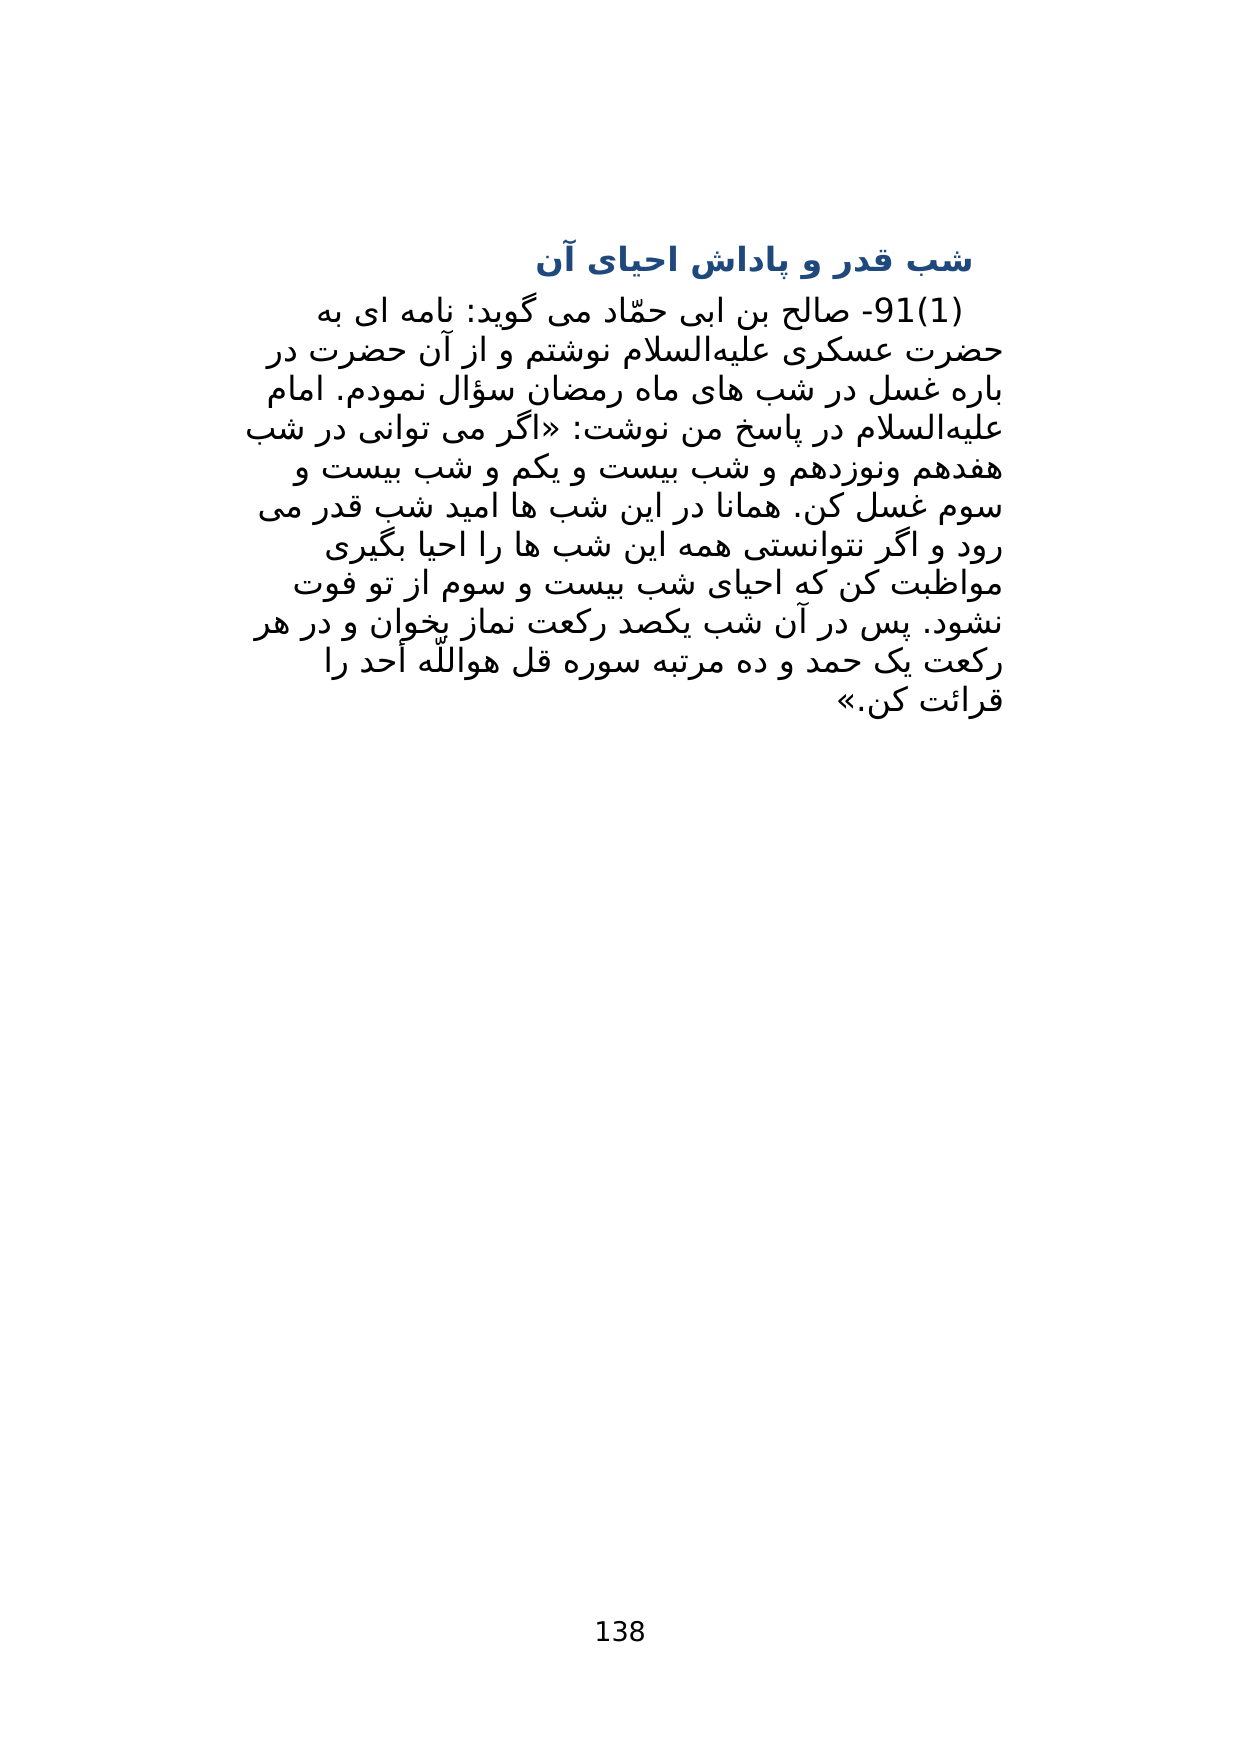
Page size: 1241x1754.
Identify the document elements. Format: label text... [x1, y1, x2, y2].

subtitle شب قدر و پاداش احیای آن [236, 241, 1004, 279]
text (1)91- صالح بن ابی حمّاد می گوید: نامه ای به حضرت عسکری عليه‌السلام نوشتم و از آن حضرت در باره غسل در شب های ماه رمضان سؤال نمودم. امام عليه‌السلام در پاسخ من نوشت: «اگر می توانی در شب هفدهم ونوزدهم و شب بیست و یکم و شب بیست و سوم غسل کن. همانا در این شب ها امید شب قدر می رود و اگر نتوانستی همه این شب ها را احیا بگیری مواظبت کن که احیای شب بیست و سوم از تو فوت نشود. پس در آن شب یکصد رکعت نماز بخوان و در هر رکعت یک حمد و ده مرتبه سوره قل هواللّه أحد را قرائت کن.» [236, 292, 1004, 719]
